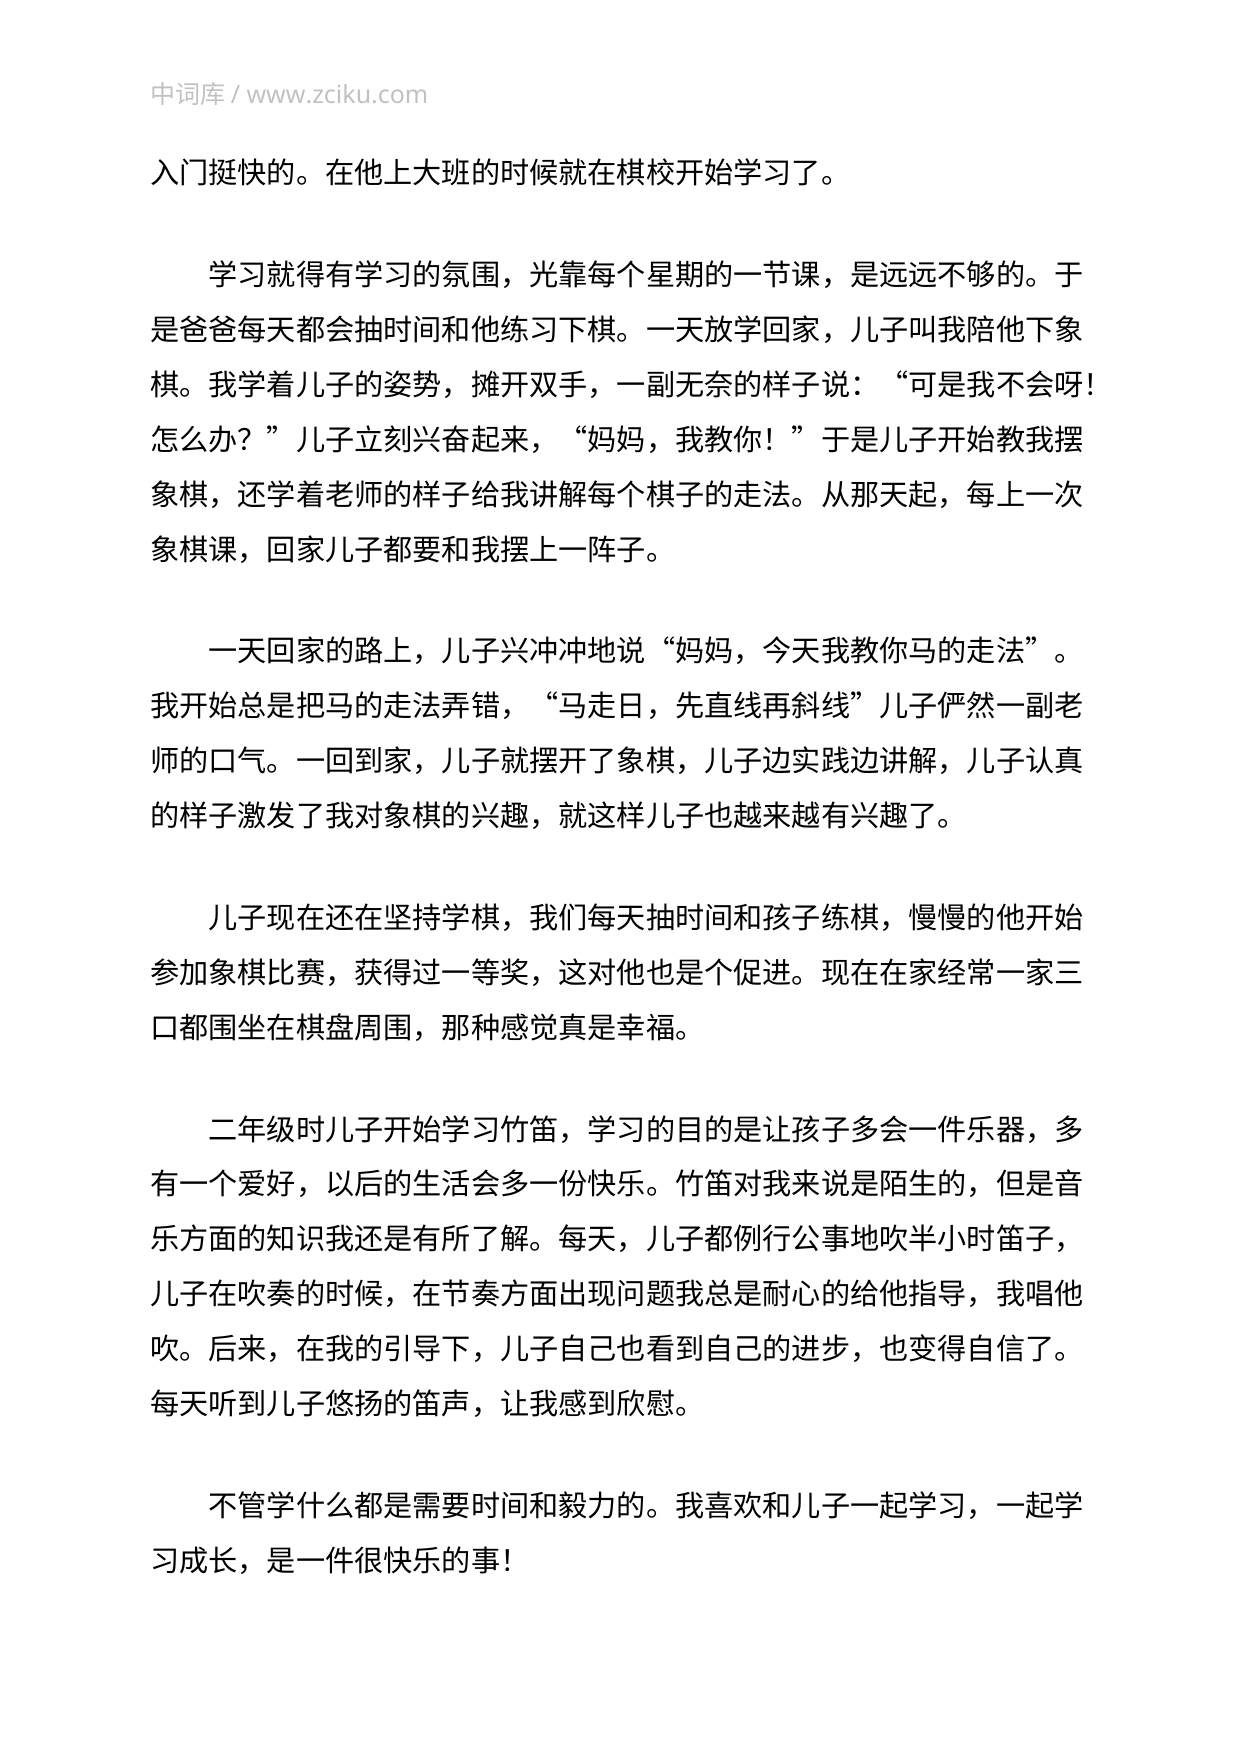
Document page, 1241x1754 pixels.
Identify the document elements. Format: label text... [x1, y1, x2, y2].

text 儿子现在还在坚持学棋，我们每天抽时间和孩子练棋，慢慢的他开始参加象棋比赛，获得过一等奖，这对他也是个促进。现在在家经常一家三口都围坐在棋盘周围，那种感觉真是幸福。 [150, 894, 1090, 1047]
text 不管学什么都是需要时间和毅力的。我喜欢和儿子一起学习，一起学习成长，是一件很快乐的事！ [150, 1482, 1090, 1579]
text 学习就得有学习的氛围，光靠每个星期的一节课，是远远不够的。于是爸爸每天都会抽时间和他练习下棋。一天放学回家，儿子叫我陪他下象棋。我学着儿子的姿势，摊开双手，一副无奈的样子说：“可是我不会呀！怎么办？”儿子立刻兴奋起来，“妈妈，我教你！”于是儿子开始教我摆象棋，还学着老师的样子给我讲解每个棋子的走法。从那天起，每上一次象棋课，回家儿子都要和我摆上一阵子。 [150, 252, 1090, 568]
text 一天回家的路上，儿子兴冲冲地说“妈妈，今天我教你马的走法”。我开始总是把马的走法弄错，“马走日，先直线再斜线”儿子俨然一副老师的口气。一回到家，儿子就摆开了象棋，儿子边实践边讲解，儿子认真的样子激发了我对象棋的兴趣，就这样儿子也越来越有兴趣了。 [150, 628, 1090, 835]
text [150, 150, 1090, 192]
text 二年级时儿子开始学习竹笛，学习的目的是让孩子多会一件乐器，多有一个爱好，以后的生活会多一份快乐。竹笛对我来说是陌生的，但是音乐方面的知识我还是有所了解。每天，儿子都例行公事地吹半小时笛子，儿子在吹奏的时候，在节奏方面出现问题我总是耐心的给他指导，我唱他吹。后来，在我的引导下，儿子自己也看到自己的进步，也变得自信了。每天听到儿子悠扬的笛声，让我感到欣慰。 [150, 1106, 1090, 1423]
